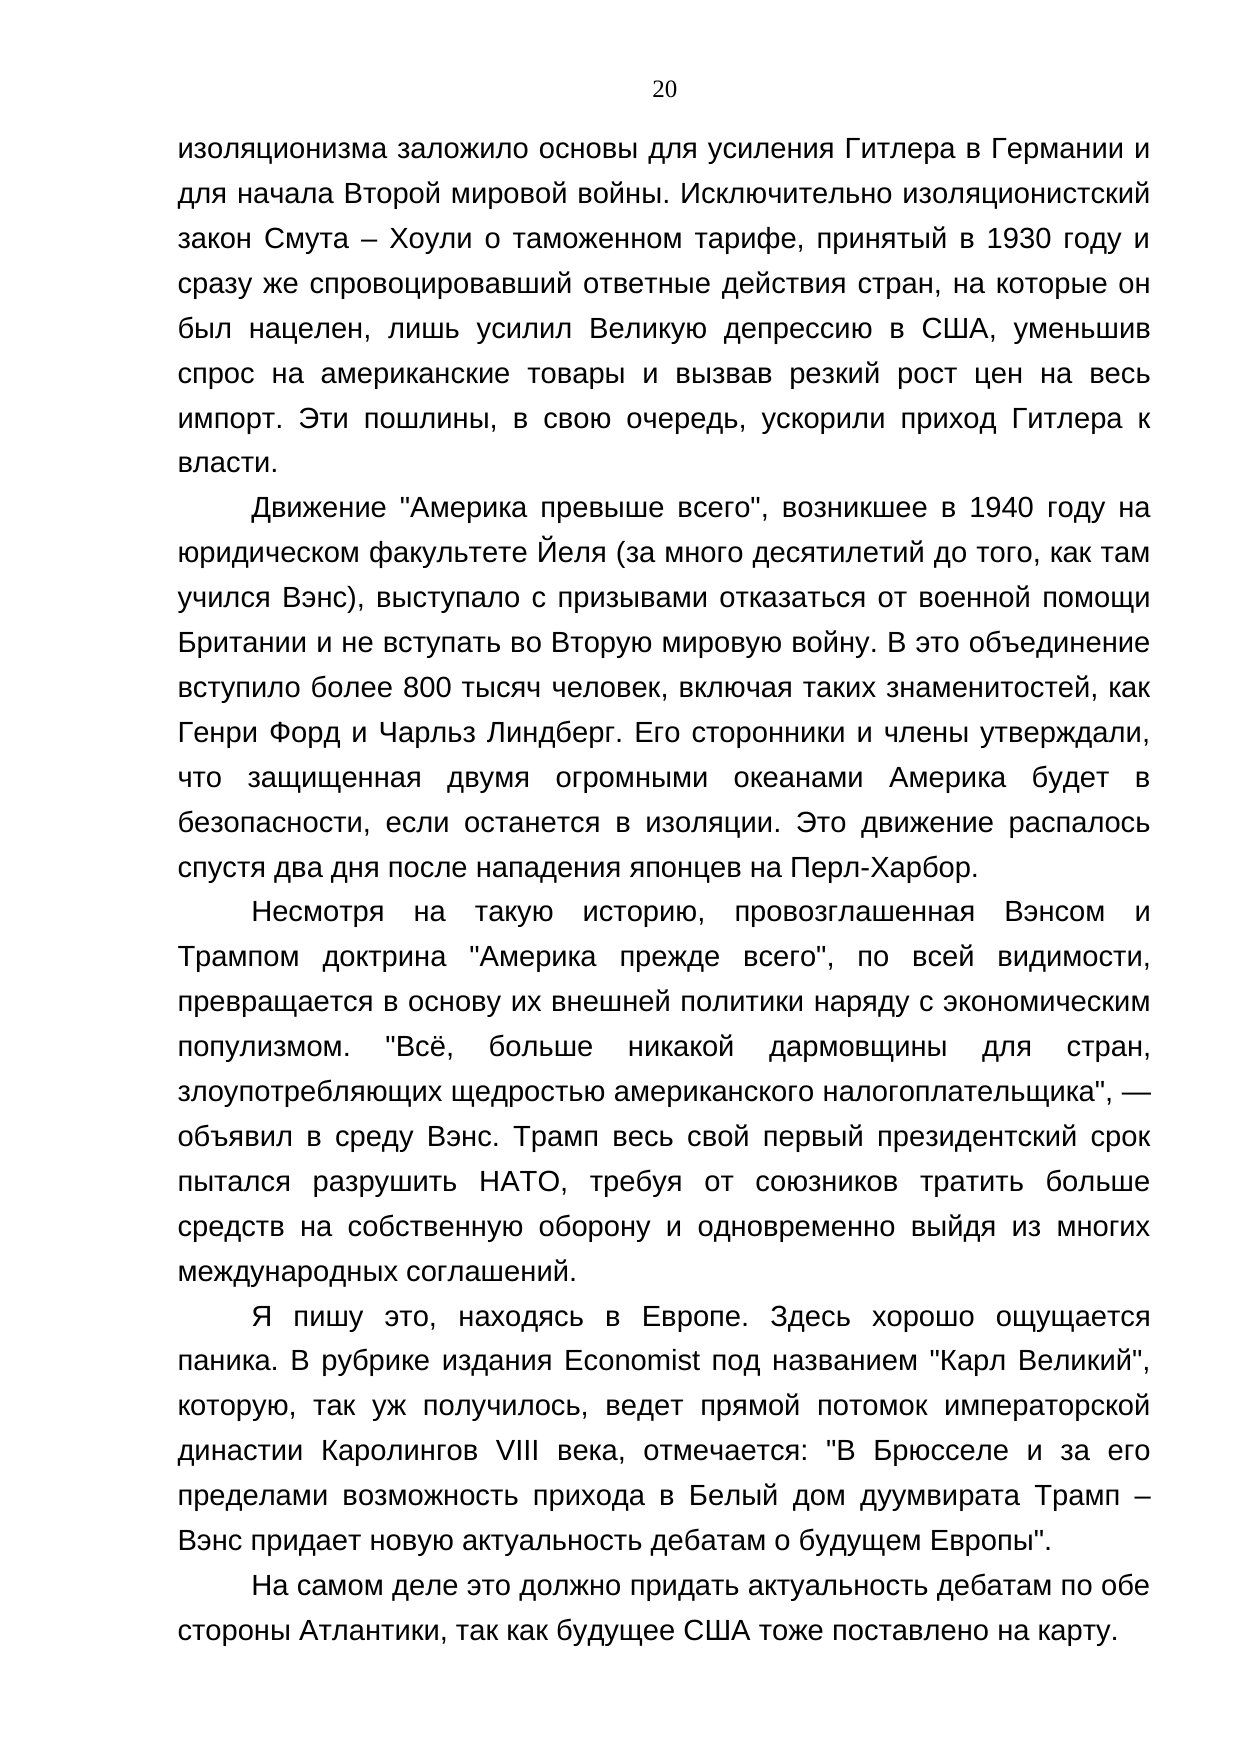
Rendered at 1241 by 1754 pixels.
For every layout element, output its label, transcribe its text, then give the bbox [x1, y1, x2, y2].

text Движение "Америка превыше всего", возникшее в 1940 году на юридическом факультете Йеля (за много десятилетий до того, как там учился Вэнс), выступало с призывами отказаться от военной помощи Британии и не вступать во Вторую мировую войну. В это объединение вступило более 800 тысяч человек, включая таких знаменитостей, как Генри Форд и Чарльз Линдберг. Его сторонники и члены утверждали, что защищенная двумя огромными океанами Америка будет в безопасности, если останется в изоляции. Это движение распалось спустя два дня после нападения японцев на Перл-Харбор. [177, 490, 1152, 883]
text Я пишу это, находясь в Европе. Здесь хорошо ощущается паника. В рубрике издания Economist под названием "Карл Великий", которую, так уж получилось, ведет прямой потомок императорской династии Каролингов VIII века, отмечается: "В Брюсселе и за его пределами возможность прихода в Белый дом дуумвирата Трамп – Вэнс придает новую актуальность дебатам о будущем Европы". [177, 1298, 1152, 1557]
text На самом деле это должно придать актуальность дебатам по обе стороны Атлантики, так как будущее США тоже поставлено на карту. [177, 1568, 1152, 1646]
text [177, 131, 1152, 479]
text Несмотря на такую историю, провозглашенная Вэнсом и Трампом доктрина "Америка прежде всего", по всей видимости, превращается в основу их внешней политики наряду с экономическим популизмом. "Всё, больше никакой дармовщины для стран, злоупотребляющих щедростью американского налогоплательщика", — объявил в среду Вэнс. Трамп весь свой первый президентский срок пытался разрушить НАТО, требуя от союзников тратить больше средств на собственную оборону и одновременно выйдя из многих международных соглашений. [177, 894, 1152, 1287]
